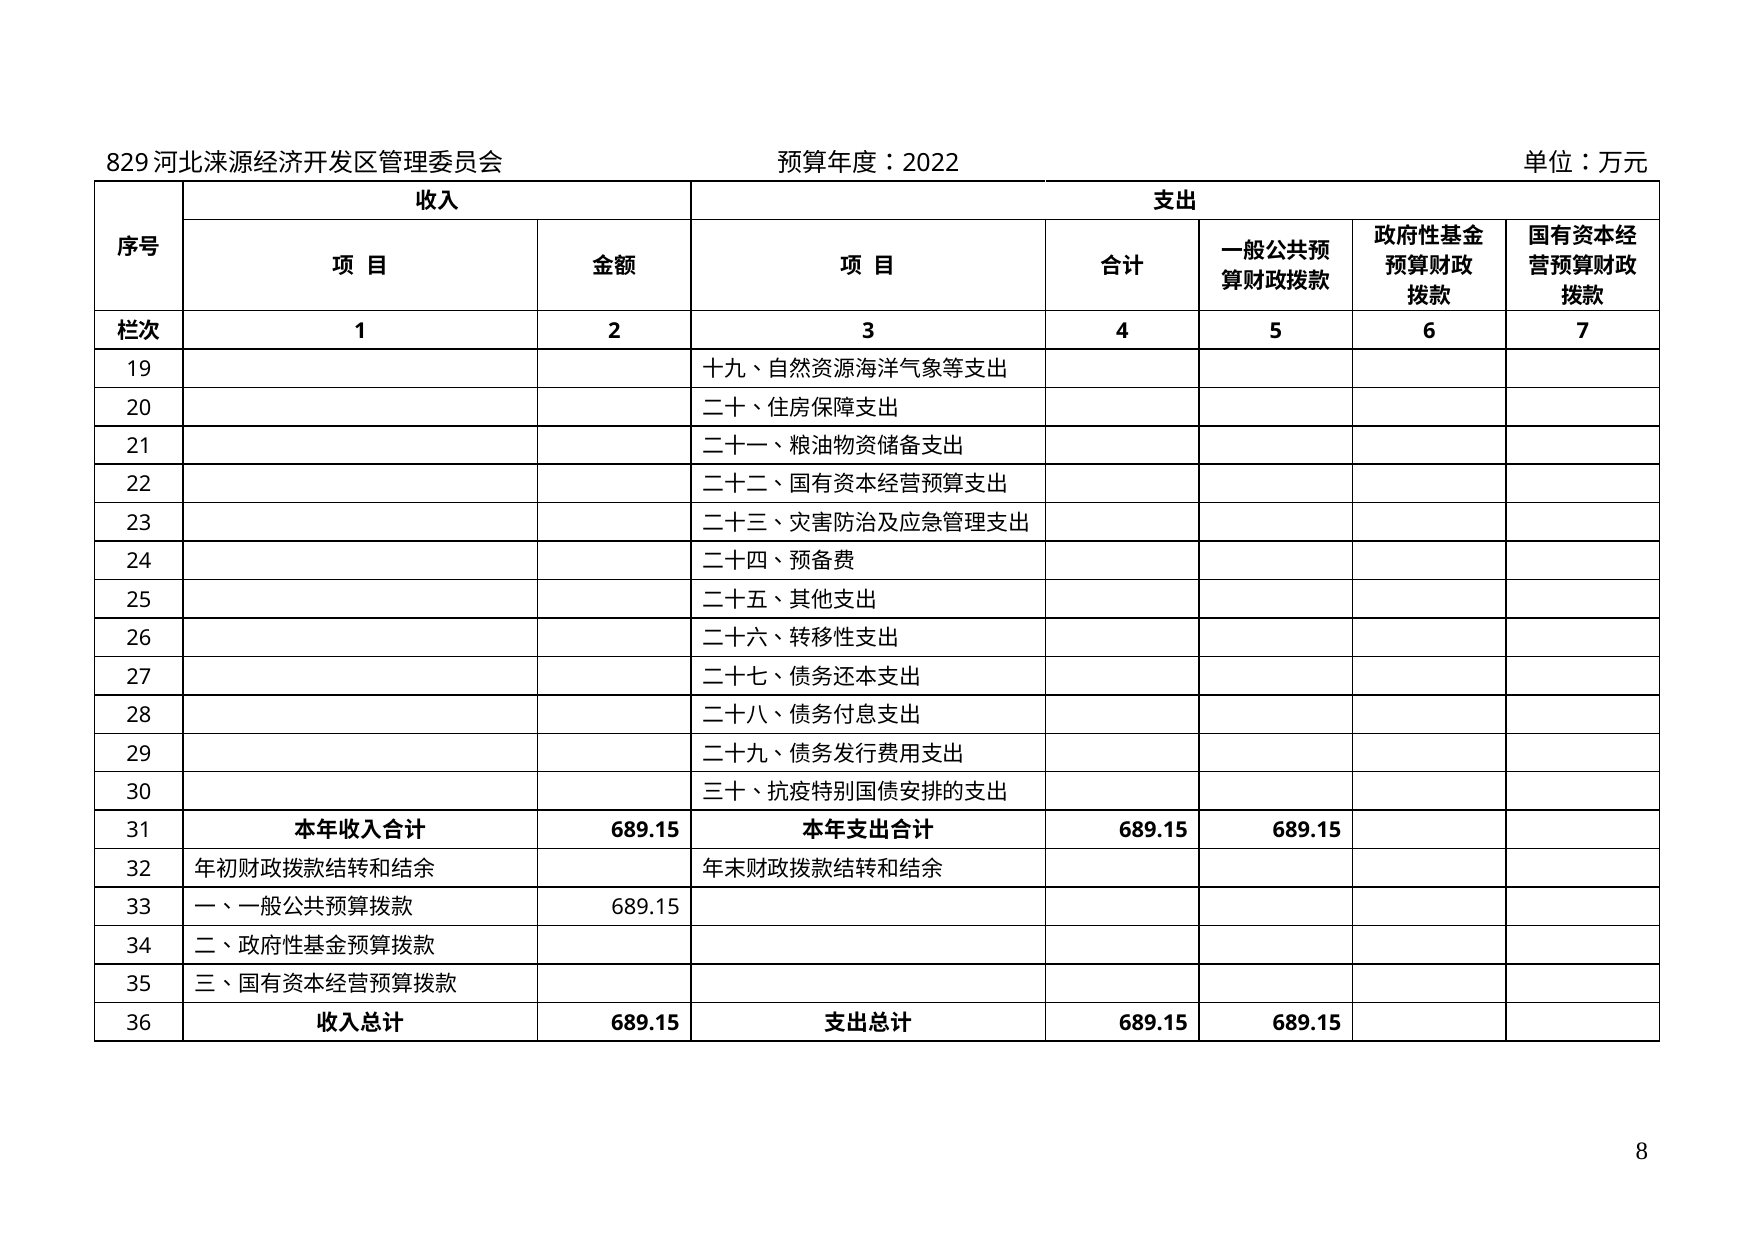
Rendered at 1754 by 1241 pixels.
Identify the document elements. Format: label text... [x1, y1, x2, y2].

table_cell 689.15 [538, 1003, 690, 1040]
table_cell [184, 580, 537, 617]
table_cell 项 目 [184, 220, 537, 309]
table_cell 一般公共预算财政拨款 [1200, 220, 1352, 309]
table_cell [538, 427, 690, 463]
table_cell [184, 350, 537, 386]
table_cell 本年收入合计 [184, 811, 537, 848]
table_cell 6 [1353, 311, 1505, 348]
table_cell [538, 849, 690, 886]
table_cell [1200, 696, 1352, 732]
table_cell 支出总计 [692, 1003, 1045, 1040]
table_cell 689.15 [538, 888, 690, 924]
table_cell [1353, 849, 1505, 886]
table_cell 政府性基金预算财政 拨款 [1353, 220, 1505, 309]
table_cell 三十、抗疫特别国债安排的支出 [692, 772, 1045, 809]
table_cell [1353, 734, 1505, 771]
table_cell [538, 580, 690, 617]
table_cell [1353, 542, 1505, 579]
table_cell 二十三、灾害防治及应急管理支出 [692, 503, 1045, 540]
table_cell [538, 388, 690, 425]
table_cell [1507, 734, 1659, 771]
table_cell [1353, 696, 1505, 732]
table_cell [184, 503, 537, 540]
table_cell [184, 542, 537, 579]
table_cell [1200, 926, 1352, 963]
table_cell 年初财政拨款结转和结余 [184, 849, 537, 886]
table_cell 年末财政拨款结转和结余 [692, 849, 1045, 886]
table_cell [538, 772, 690, 809]
table_cell 689.15 [538, 811, 690, 848]
table_cell [184, 427, 537, 463]
table_cell 二十八、债务付息支出 [692, 696, 1045, 732]
table_cell 31 [95, 811, 182, 848]
table_cell 序号 [95, 182, 182, 309]
table_cell [1353, 811, 1505, 848]
table_header 预算年度：2022 [692, 143, 1045, 180]
table_cell [1353, 465, 1505, 502]
table_cell [1353, 965, 1505, 1001]
table_cell [692, 965, 1045, 1001]
table_cell 收入 [184, 182, 690, 219]
table_cell [538, 734, 690, 771]
table_cell [538, 965, 690, 1001]
table_cell 收入总计 [184, 1003, 537, 1040]
table_cell 支出 [692, 182, 1659, 219]
table_cell 30 [95, 772, 182, 809]
table_cell [1046, 350, 1198, 386]
table_cell 20 [95, 388, 182, 425]
table_cell 二十七、债务还本支出 [692, 657, 1045, 694]
table_cell [1507, 503, 1659, 540]
table_cell 项 目 [692, 220, 1045, 309]
table_cell [184, 734, 537, 771]
table_cell [184, 465, 537, 502]
table_cell 34 [95, 926, 182, 963]
table_cell [1507, 657, 1659, 694]
table_cell [1200, 465, 1352, 502]
table_cell [692, 888, 1045, 924]
table_cell [1046, 696, 1198, 732]
table_cell [1200, 580, 1352, 617]
table_cell [1200, 734, 1352, 771]
table_cell 689.15 [1200, 811, 1352, 848]
table_cell [1200, 388, 1352, 425]
table_cell 二、政府性基金预算拨款 [184, 926, 537, 963]
table_cell 19 [95, 350, 182, 386]
table_cell [1507, 619, 1659, 656]
table_cell [1200, 772, 1352, 809]
table_cell [1200, 657, 1352, 694]
table_cell [1046, 465, 1198, 502]
table_cell [538, 619, 690, 656]
table_cell [1353, 350, 1505, 386]
table_cell [1507, 350, 1659, 386]
table_cell [1507, 849, 1659, 886]
table_cell [1507, 965, 1659, 1001]
table_cell 35 [95, 965, 182, 1001]
table_cell 1 [184, 311, 537, 348]
table_cell 二十四、预备费 [692, 542, 1045, 579]
table_cell 2 [538, 311, 690, 348]
table_cell 689.15 [1046, 811, 1198, 848]
table_cell [538, 350, 690, 386]
table_cell 28 [95, 696, 182, 732]
table_cell 一、一般公共预算拨款 [184, 888, 537, 924]
table_cell [1046, 388, 1198, 425]
table_cell 栏次 [95, 311, 182, 348]
table_cell 7 [1507, 311, 1659, 348]
table_cell [1353, 503, 1505, 540]
table_cell 24 [95, 542, 182, 579]
table_cell 29 [95, 734, 182, 771]
table_cell 27 [95, 657, 182, 694]
table_cell [1046, 772, 1198, 809]
table_cell 5 [1200, 311, 1352, 348]
table_cell 十九、自然资源海洋气象等支出 [692, 350, 1045, 386]
table_cell [538, 465, 690, 502]
table_cell [184, 388, 537, 425]
table_cell 金额 [538, 220, 690, 309]
table_cell 二十、住房保障支出 [692, 388, 1045, 425]
table_cell 二十六、转移性支出 [692, 619, 1045, 656]
table_cell 国有资本经营预算财政拨款 [1507, 220, 1659, 309]
table_cell [1507, 1003, 1659, 1040]
table_cell [1046, 888, 1198, 924]
table_cell 689.15 [1200, 1003, 1352, 1040]
table_cell [1200, 542, 1352, 579]
table_cell 三、国有资本经营预算拨款 [184, 965, 537, 1001]
table_cell [1353, 1003, 1505, 1040]
table_cell [1507, 888, 1659, 924]
table_cell 二十九、债务发行费用支出 [692, 734, 1045, 771]
table_cell [1046, 657, 1198, 694]
table_cell [184, 696, 537, 732]
table_cell [1046, 926, 1198, 963]
table_cell [1507, 427, 1659, 463]
table_cell 合计 [1046, 220, 1198, 309]
table_cell [1507, 696, 1659, 732]
table_cell [1507, 465, 1659, 502]
table_cell 26 [95, 619, 182, 656]
table_cell [1046, 965, 1198, 1001]
table_cell [1200, 619, 1352, 656]
table_cell 23 [95, 503, 182, 540]
table_cell [1046, 580, 1198, 617]
table_cell [1353, 926, 1505, 963]
table_cell [1200, 427, 1352, 463]
table_cell [184, 657, 537, 694]
table_cell [692, 926, 1045, 963]
table_cell 32 [95, 849, 182, 886]
table_cell [538, 696, 690, 732]
table_cell [1046, 849, 1198, 886]
table_cell [1353, 427, 1505, 463]
table_cell [1200, 503, 1352, 540]
table_cell [1046, 427, 1198, 463]
table_cell [1507, 580, 1659, 617]
table_cell [1507, 772, 1659, 809]
table_cell [1353, 619, 1505, 656]
table_cell [538, 657, 690, 694]
table_cell [1046, 542, 1198, 579]
table_cell [1353, 657, 1505, 694]
table_cell 22 [95, 465, 182, 502]
table_cell [1507, 926, 1659, 963]
table_cell [1046, 734, 1198, 771]
table_cell [1200, 350, 1352, 386]
table_cell [538, 542, 690, 579]
table_cell [1200, 888, 1352, 924]
table_cell [1353, 580, 1505, 617]
table_cell [1200, 965, 1352, 1001]
table_cell 4 [1046, 311, 1198, 348]
table_cell 本年支出合计 [692, 811, 1045, 848]
table_cell 二十一、粮油物资储备支出 [692, 427, 1045, 463]
table_header 829河北涞源经济开发区管理委员会 [95, 143, 690, 180]
table_header 单位：万元 [1046, 143, 1659, 180]
table_cell 二十二、国有资本经营预算支出 [692, 465, 1045, 502]
table_cell [1353, 772, 1505, 809]
table_cell [184, 772, 537, 809]
table_cell [538, 503, 690, 540]
table_cell [1507, 811, 1659, 848]
table_cell [1046, 503, 1198, 540]
table_cell 二十五、其他支出 [692, 580, 1045, 617]
table_cell 36 [95, 1003, 182, 1040]
table_cell [1046, 619, 1198, 656]
table_cell [1507, 542, 1659, 579]
table_cell [1353, 388, 1505, 425]
table_cell [184, 619, 537, 656]
table_cell 689.15 [1046, 1003, 1198, 1040]
table_cell 3 [692, 311, 1045, 348]
table_cell [1507, 388, 1659, 425]
table_cell 33 [95, 888, 182, 924]
table_cell [1353, 888, 1505, 924]
table_cell [1200, 849, 1352, 886]
table_cell 25 [95, 580, 182, 617]
table_cell 21 [95, 427, 182, 463]
table_cell [538, 926, 690, 963]
